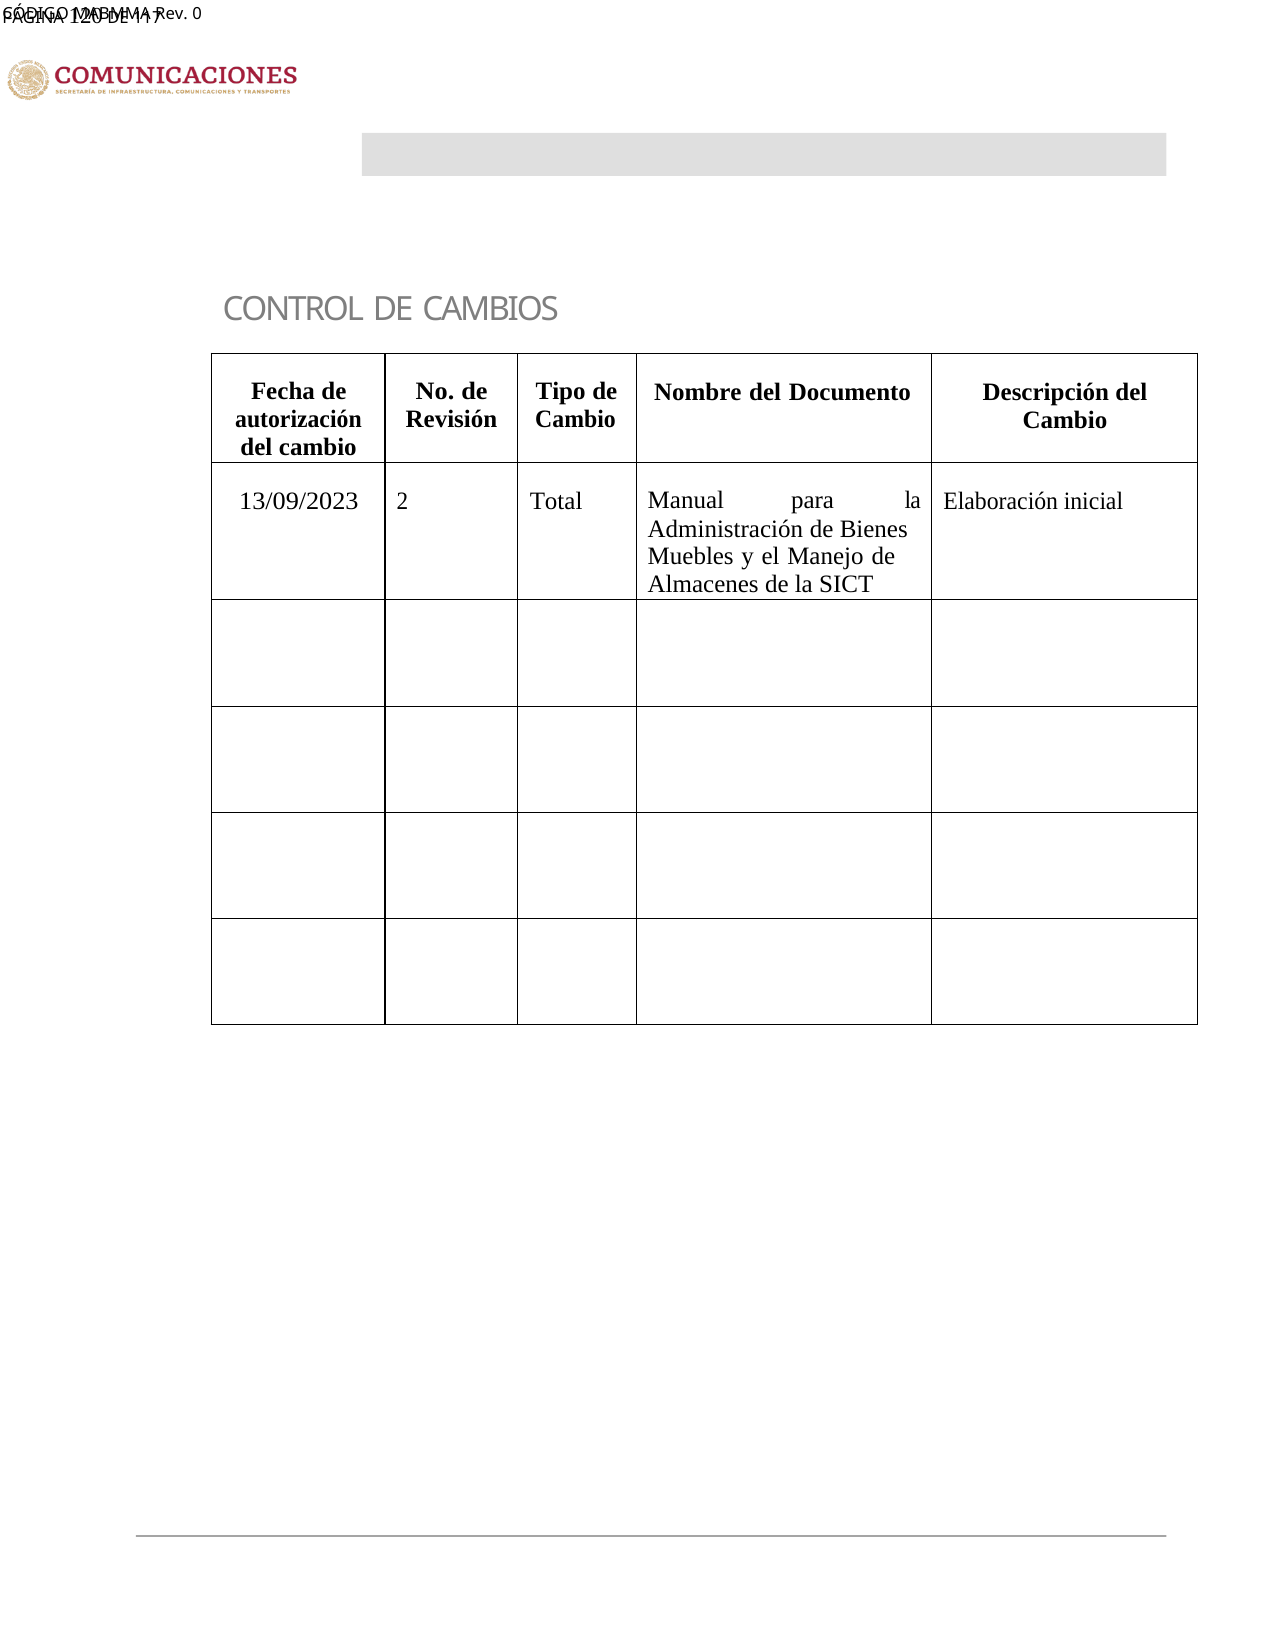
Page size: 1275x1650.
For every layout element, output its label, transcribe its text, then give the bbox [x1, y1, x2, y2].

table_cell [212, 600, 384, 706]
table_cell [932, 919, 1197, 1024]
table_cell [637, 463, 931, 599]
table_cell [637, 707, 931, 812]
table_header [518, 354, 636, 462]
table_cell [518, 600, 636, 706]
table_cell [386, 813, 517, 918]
subtitle CONTROL DE CAMBIOS [222, 284, 1208, 330]
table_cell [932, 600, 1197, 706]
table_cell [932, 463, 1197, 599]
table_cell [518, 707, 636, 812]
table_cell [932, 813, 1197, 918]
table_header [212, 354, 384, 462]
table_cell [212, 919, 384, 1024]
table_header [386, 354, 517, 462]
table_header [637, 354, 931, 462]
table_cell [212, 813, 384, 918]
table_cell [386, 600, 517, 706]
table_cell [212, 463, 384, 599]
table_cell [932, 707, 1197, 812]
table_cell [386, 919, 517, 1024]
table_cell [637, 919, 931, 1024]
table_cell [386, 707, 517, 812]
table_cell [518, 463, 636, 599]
picture [0, 55, 323, 110]
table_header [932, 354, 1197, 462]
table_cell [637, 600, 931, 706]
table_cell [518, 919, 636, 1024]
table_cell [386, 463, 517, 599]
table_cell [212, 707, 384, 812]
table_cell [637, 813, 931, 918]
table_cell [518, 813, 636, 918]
